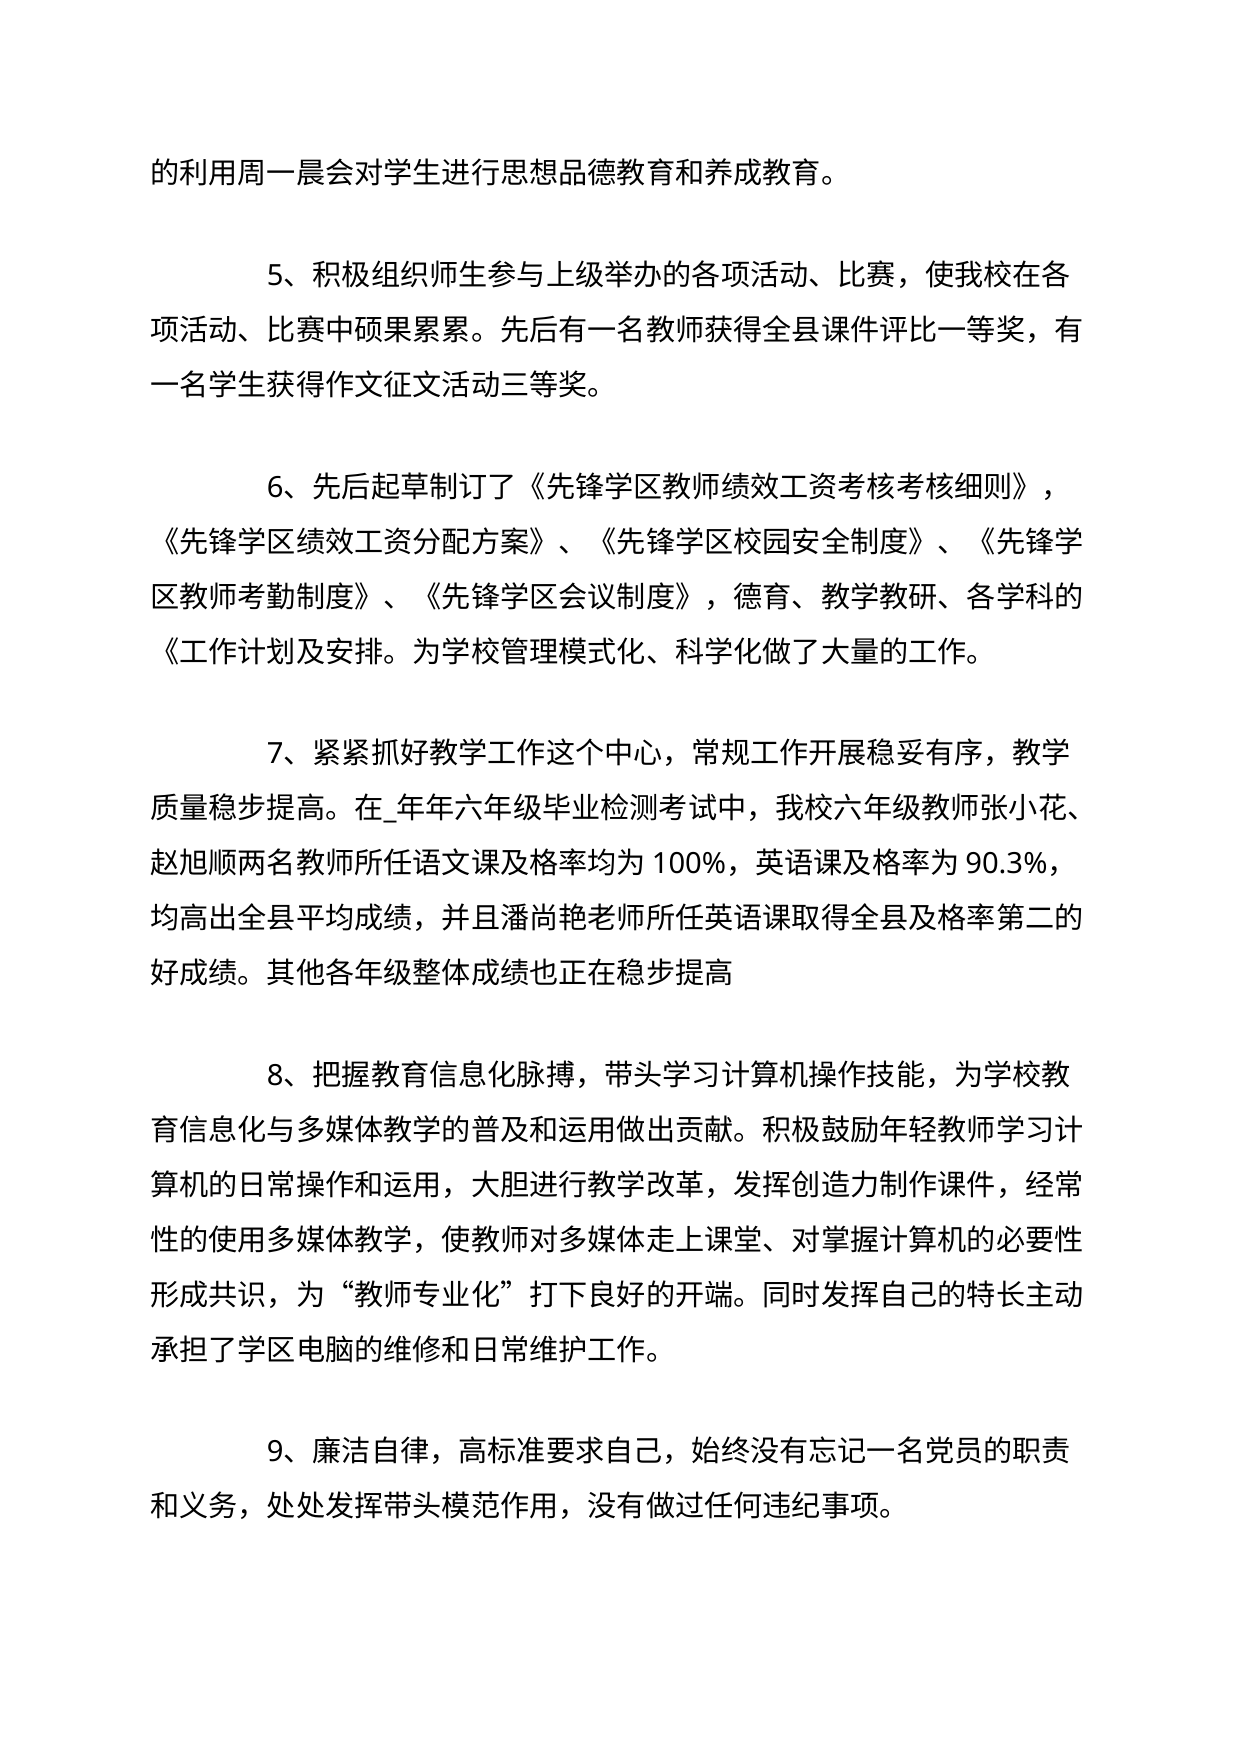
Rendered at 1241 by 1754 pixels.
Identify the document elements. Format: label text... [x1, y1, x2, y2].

text 9、廉洁自律，高标准要求自己，始终没有忘记一名党员的职责和义务，处处发挥带头模范作用，没有做过任何违纪事项。 [150, 1428, 1090, 1525]
text 6、先后起草制订了《先锋学区教师绩效工资考核考核细则》，《先锋学区绩效工资分配方案》、《先锋学区校园安全制度》、《先锋学区教师考勤制度》、《先锋学区会议制度》，德育、教学教研、各学科的《工作计划及安排。为学校管理模式化、科学化做了大量的工作。 [150, 463, 1090, 671]
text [150, 150, 1090, 192]
text 5、积极组织师生参与上级举办的各项活动、比赛，使我校在各项活动、比赛中硕果累累。先后有一名教师获得全县课件评比一等奖，有一名学生获得作文征文活动三等奖。 [150, 252, 1090, 404]
text 7、紧紧抓好教学工作这个中心，常规工作开展稳妥有序，教学质量稳步提高。在_年年六年级毕业检测考试中，我校六年级教师张小花、赵旭顺两名教师所任语文课及格率均为100%，英语课及格率为90.3%，均高出全县平均成绩，并且潘尚艳老师所任英语课取得全县及格率第二的好成绩。其他各年级整体成绩也正在稳步提高 [150, 730, 1090, 992]
text 8、把握教育信息化脉搏，带头学习计算机操作技能，为学校教育信息化与多媒体教学的普及和运用做出贡献。积极鼓励年轻教师学习计算机的日常操作和运用，大胆进行教学改革，发挥创造力制作课件，经常性的使用多媒体教学，使教师对多媒体走上课堂、对掌握计算机的必要性形成共识，为“教师专业化”打下良好的开端。同时发挥自己的特长主动承担了学区电脑的维修和日常维护工作。 [150, 1052, 1090, 1368]
